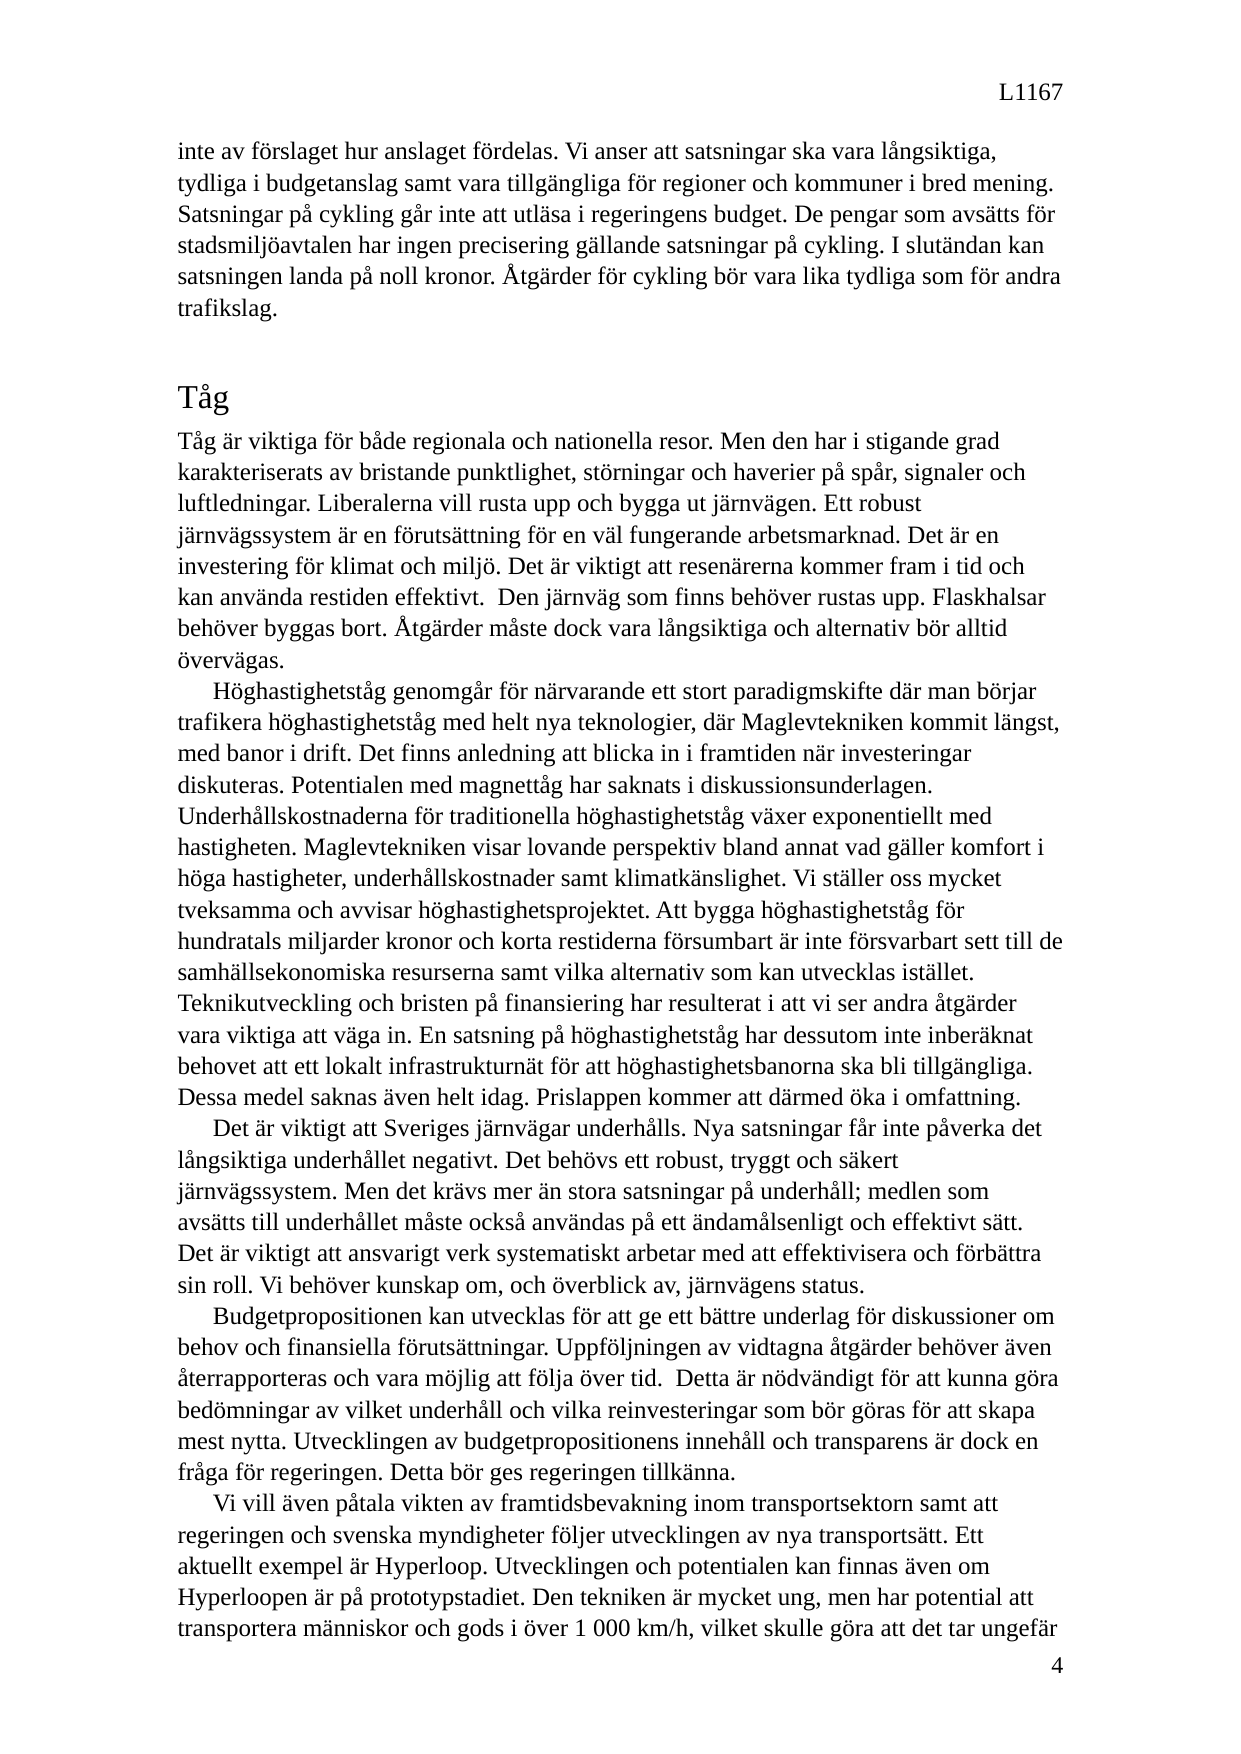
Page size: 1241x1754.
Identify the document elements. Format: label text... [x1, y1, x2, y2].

subtitle Tåg [177, 384, 1063, 415]
text Höghastighetståg genomgår för närvarande ett stort paradigmskifte där man börjar trafikera höghastighetståg med helt nya teknologier, där Maglevtekniken kommit längst, med banor i drift. Det finns anledning att blicka in i framtiden när investeringar diskuteras. Potentialen med magnettåg har saknats i diskussionsunderlagen. Underhållskostnaderna för traditionella höghastighetståg växer exponentiellt med hastigheten. Maglevtekniken visar lovande perspektiv bland annat vad gäller komfort i höga hastigheter, underhållskostnader samt klimatkänslighet. Vi ställer oss mycket tveksamma och avvisar höghastighetsprojektet. Att bygga höghastighetståg för hundratals miljarder kronor och korta restiderna försumbart är inte försvarbart sett till de samhällsekonomiska resurserna samt vilka alternativ som kan utvecklas istället. Teknikutveckling och bristen på finansiering har resulterat i att vi ser andra åtgärder vara viktiga att väga in. En satsning på höghastighetståg har dessutom inte inberäknat behovet att ett lokalt infrastrukturnät för att höghastighetsbanorna ska bli tillgängliga. Dessa medel saknas även helt idag. Prislappen kommer att därmed öka i omfattning. [177, 673, 1063, 1111]
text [177, 1486, 1063, 1642]
text Budgetpropositionen kan utvecklas för att ge ett bättre underlag för diskussioner om behov och finansiella förutsättningar. Uppföljningen av vidtagna åtgärder behöver även återrapporteras och vara möjlig att följa över tid. Detta är nödvändigt för att kunna göra bedömningar av vilket underhåll och vilka reinvesteringar som bör göras för att skapa mest nytta. Utvecklingen av budgetpropositionens innehåll och transparens är dock en fråga för regeringen. Detta bör ges regeringen tillkänna. [177, 1298, 1063, 1486]
text Det är viktigt att Sveriges järnvägar underhålls. Nya satsningar får inte påverka det långsiktiga underhållet negativt. Det behövs ett robust, tryggt och säkert järnvägssystem. Men det krävs mer än stora satsningar på underhåll; medlen som avsätts till underhållet måste också användas på ett ändamålsenligt och effektivt sätt. Det är viktigt att ansvarigt verk systematiskt arbetar med att effektivisera och förbättra sin roll. Vi behöver kunskap om, och överblick av, järnvägens status. [177, 1111, 1063, 1298]
text Tåg är viktiga för både regionala och nationella resor. Men den har i stigande grad karakteriserats av bristande punktlighet, störningar och haverier på spår, signaler och luftledningar. Liberalerna vill rusta upp och bygga ut järnvägen. Ett robust järnvägssystem är en förutsättning för en väl fungerande arbetsmarknad. Det är en investering för klimat och miljö. Det är viktigt att resenärerna kommer fram i tid och kan använda restiden effektivt. Den järnväg som finns behöver rustas upp. Flaskhalsar behöver byggas bort. Åtgärder måste dock vara långsiktiga och alternativ bör alltid övervägas. [177, 423, 1063, 673]
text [177, 134, 1063, 321]
